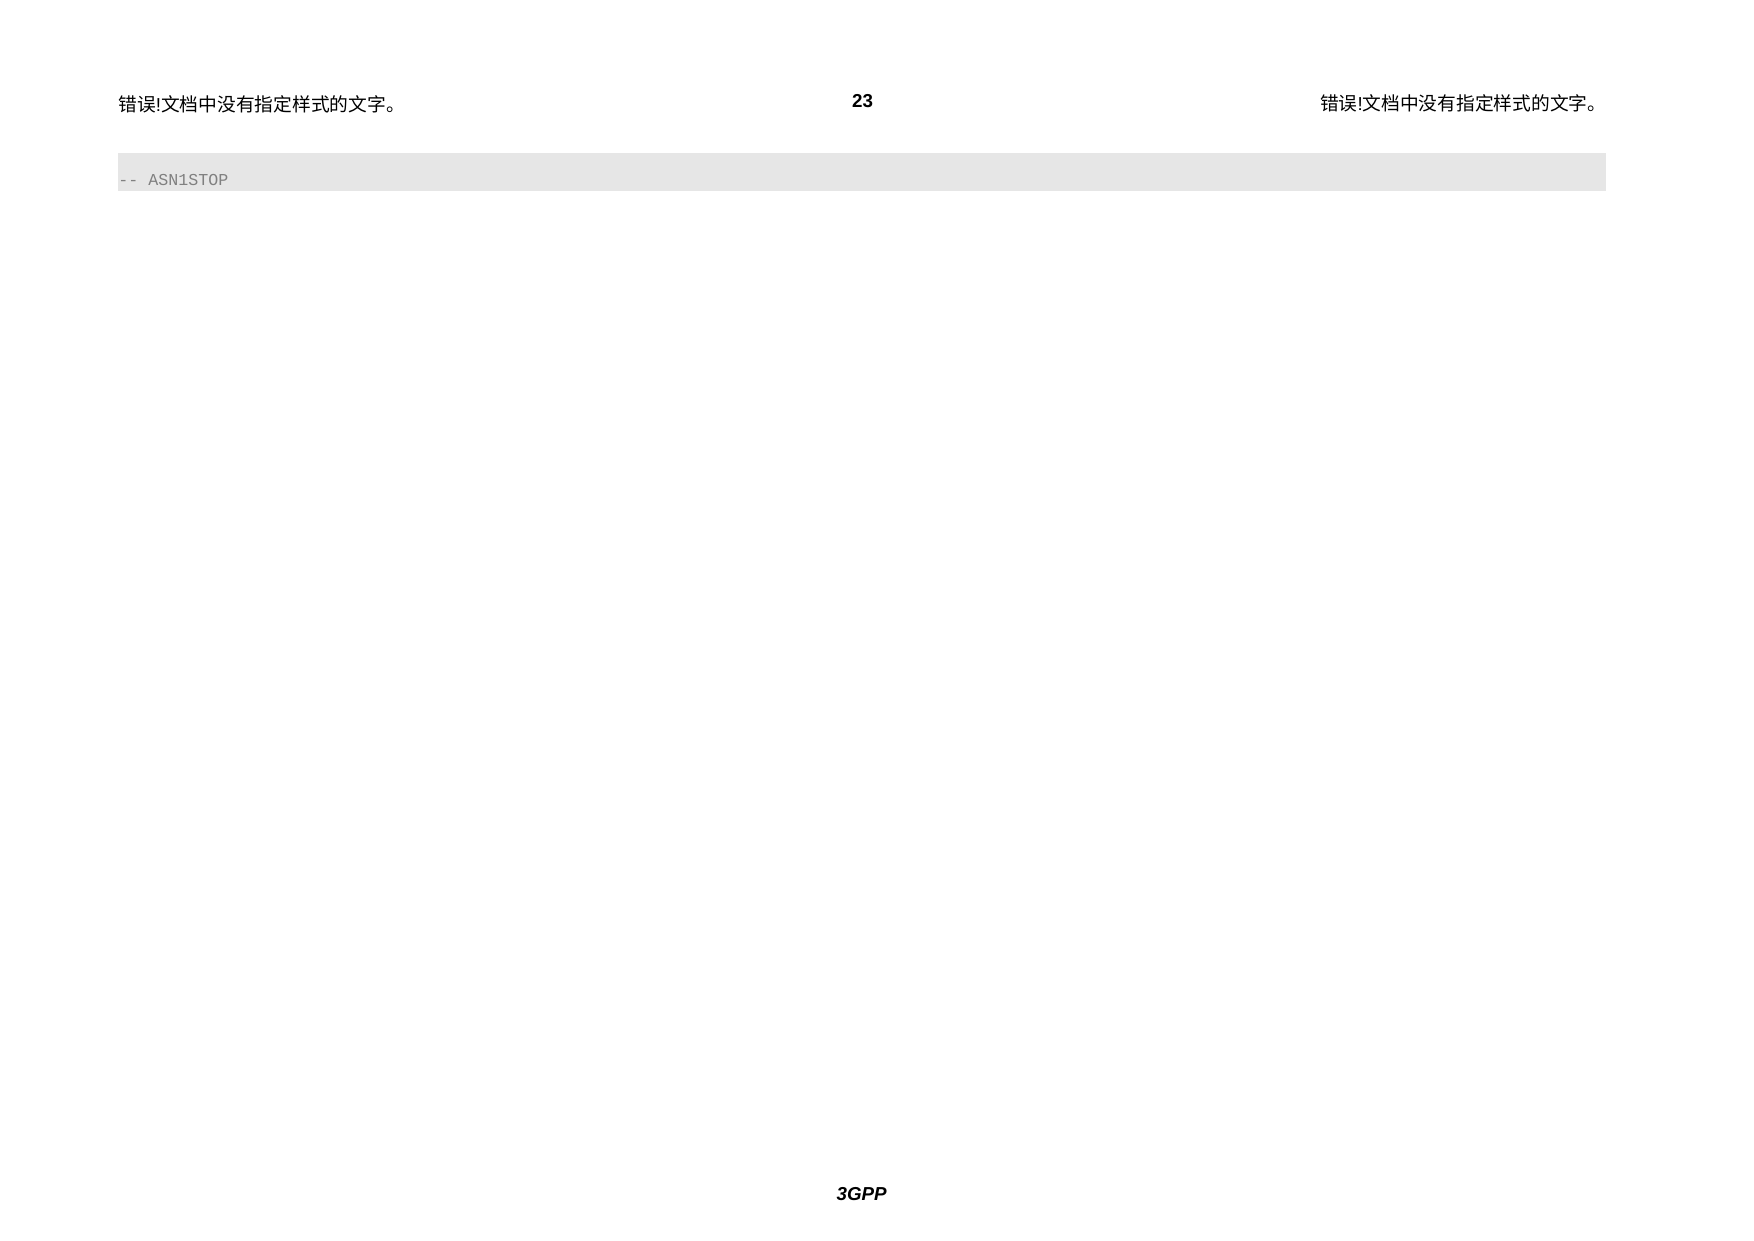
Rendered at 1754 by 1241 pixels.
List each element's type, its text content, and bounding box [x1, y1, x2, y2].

text -- ASN1STOP [118, 172, 1606, 191]
